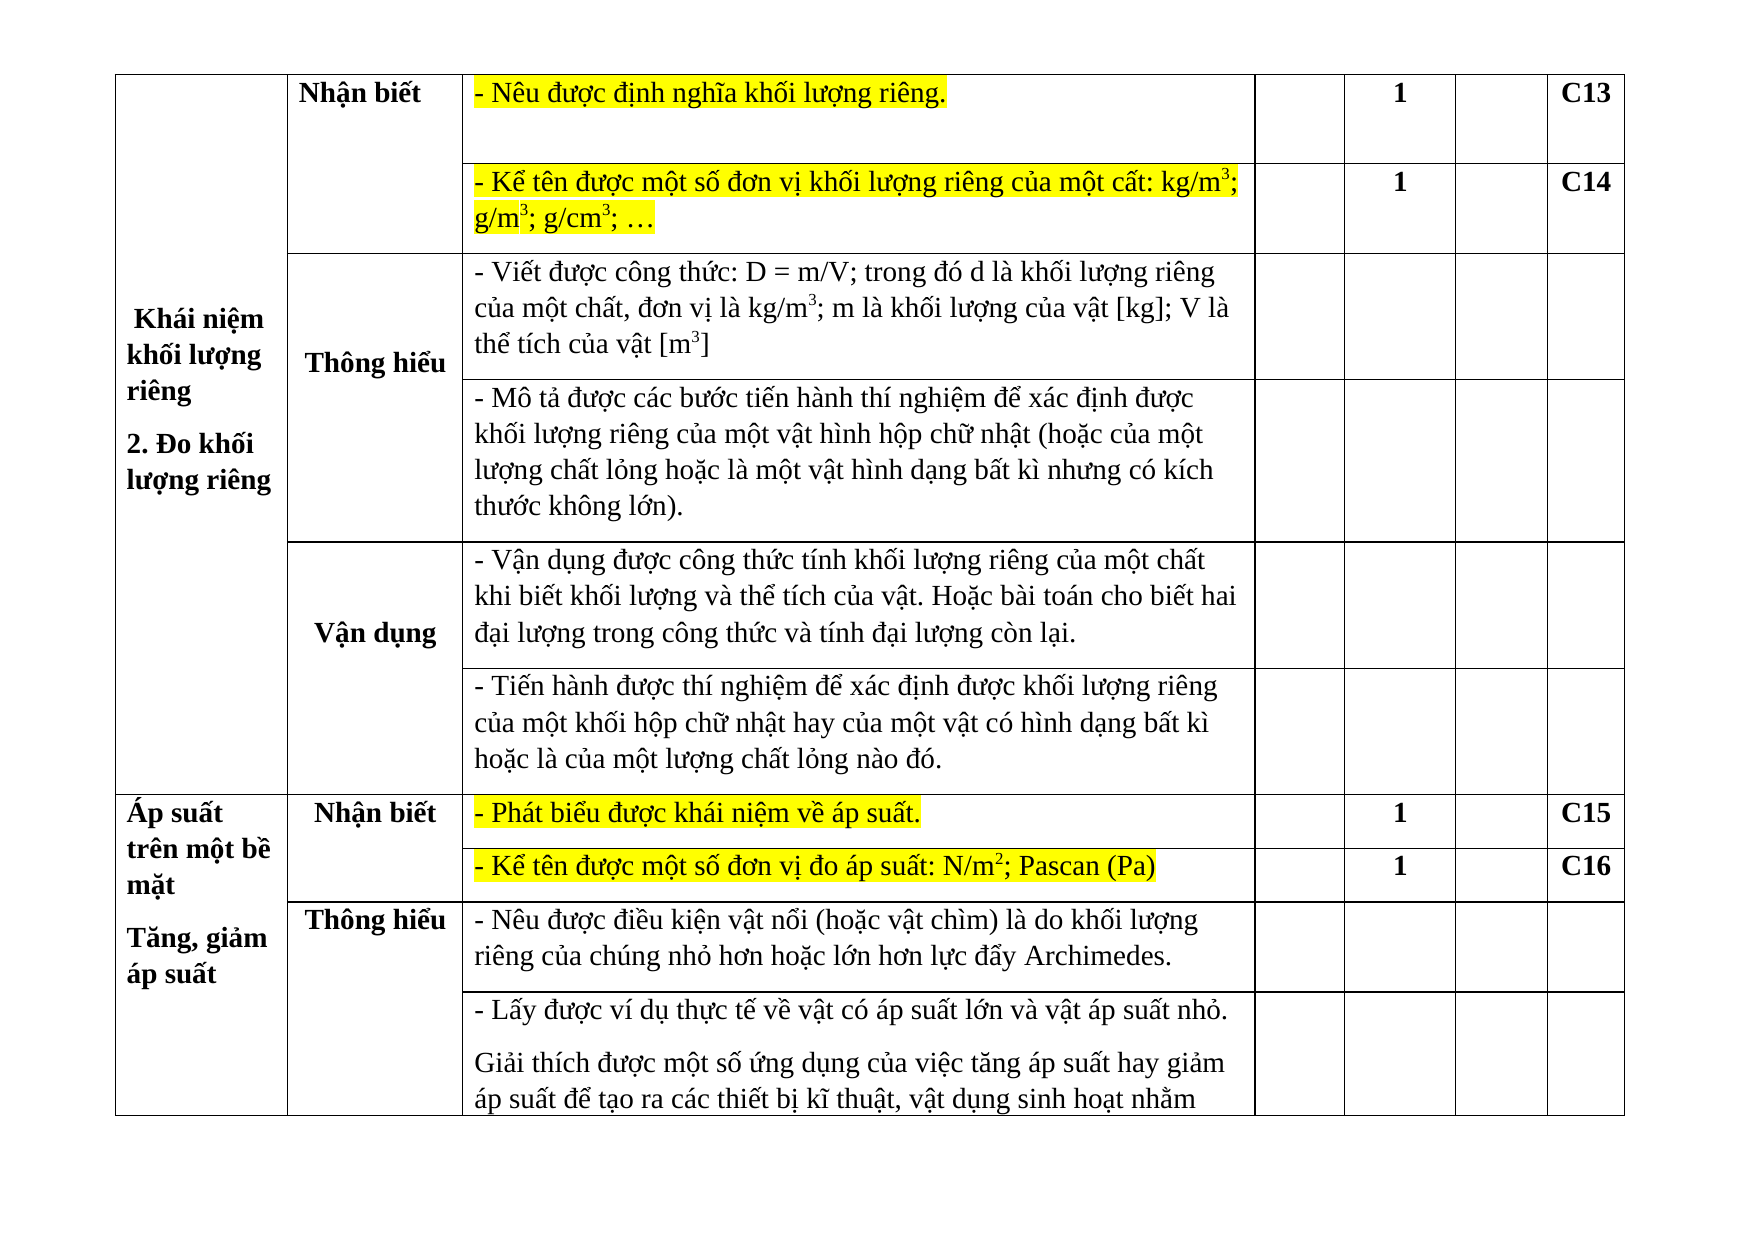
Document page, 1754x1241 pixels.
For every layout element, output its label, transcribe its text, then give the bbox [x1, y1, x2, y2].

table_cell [463, 993, 1254, 1115]
table_cell C14 [1548, 164, 1624, 253]
table_cell - Phát biểu được khái niệm về áp suất. [463, 795, 1254, 847]
table_cell Nhận biết [288, 795, 462, 901]
table_cell [1256, 903, 1344, 991]
table_cell - Nêu được định nghĩa khối lượng riêng. [463, 75, 1254, 163]
table_cell 1 [1345, 795, 1455, 847]
table_cell C15 [1548, 795, 1624, 847]
table_cell [1256, 254, 1344, 379]
table_cell Khái niệm khối lượng riêng 2. Đo khối lượng riêng [116, 75, 287, 794]
table_cell - Tiến hành được thí nghiệm để xác định được khối lượng riêng của một khối hộp chữ nhật hay của một vật có hình dạng bất kì hoặc là của một lượng chất lỏng nào đó. [463, 669, 1254, 794]
table_cell [1548, 380, 1624, 541]
table_cell Nhận biết [288, 75, 462, 253]
table_cell [1456, 849, 1547, 901]
table_cell [1456, 164, 1547, 253]
table_cell [1256, 164, 1344, 253]
table_cell [1256, 993, 1344, 1115]
table_cell [1548, 993, 1624, 1115]
table_cell [1548, 543, 1624, 667]
table_cell 1 [1345, 75, 1455, 163]
table_cell - Kể tên được một số đơn vị khối lượng riêng của một cất: kg/m3; g/m3; g/cm3; … [463, 164, 1254, 253]
table_cell - Viết được công thức: D = m/V; trong đó d là khối lượng riêng của một chất, đơn vị là kg/m3; m là khối lượng của vật [kg]; V là thể tích của vật [m3] [463, 254, 1254, 379]
table_cell 1 [1345, 164, 1455, 253]
table_cell C16 [1548, 849, 1624, 901]
table_cell [1345, 993, 1455, 1115]
table_cell [1456, 669, 1547, 794]
table_cell [1548, 254, 1624, 379]
table_cell [1256, 380, 1344, 541]
table_cell [1456, 993, 1547, 1115]
table_cell - Kể tên được một số đơn vị đo áp suất: N/m2; Pascan (Pa) [463, 849, 1254, 901]
table_cell - Vận dụng được công thức tính khối lượng riêng của một chất khi biết khối lượng và thể tích của vật. Hoặc bài toán cho biết hai đại lượng trong công thức và tính đại lượng còn lại. [463, 543, 1254, 667]
table_cell [1256, 543, 1344, 667]
table_cell [1345, 254, 1455, 379]
table_cell [1456, 903, 1547, 991]
table_cell [1456, 543, 1547, 667]
table_cell [1345, 380, 1455, 541]
table_cell 1 [1345, 849, 1455, 901]
table_cell Áp suất trên một bề mặt Tăng, giảm áp suất [116, 795, 287, 1115]
table_cell [1456, 75, 1547, 163]
table_cell [1345, 669, 1455, 794]
table_cell [1456, 795, 1547, 847]
table_cell Vận dụng [288, 543, 462, 794]
table_cell - Nêu được điều kiện vật nổi (hoặc vật chìm) là do khối lượng riêng của chúng nhỏ hơn hoặc lớn hơn lực đẩy Archimedes. [463, 903, 1254, 991]
table_cell Thông hiểu [288, 254, 462, 541]
table_cell [1256, 795, 1344, 847]
table_cell [1345, 903, 1455, 991]
table_cell C13 [1548, 75, 1624, 163]
table_cell - Mô tả được các bước tiến hành thí nghiệm để xác định được khối lượng riêng của một vật hình hộp chữ nhật (hoặc của một lượng chất lỏng hoặc là một vật hình dạng bất kì nhưng có kích thước không lớn). [463, 380, 1254, 541]
table_cell [1548, 903, 1624, 991]
table_cell [1345, 543, 1455, 667]
table_cell [1548, 669, 1624, 794]
table_cell [1256, 75, 1344, 163]
table_cell [1456, 254, 1547, 379]
table_cell [1256, 669, 1344, 794]
table_cell [1456, 380, 1547, 541]
table_cell [1256, 849, 1344, 901]
table_cell Thông hiểu [288, 903, 462, 1115]
